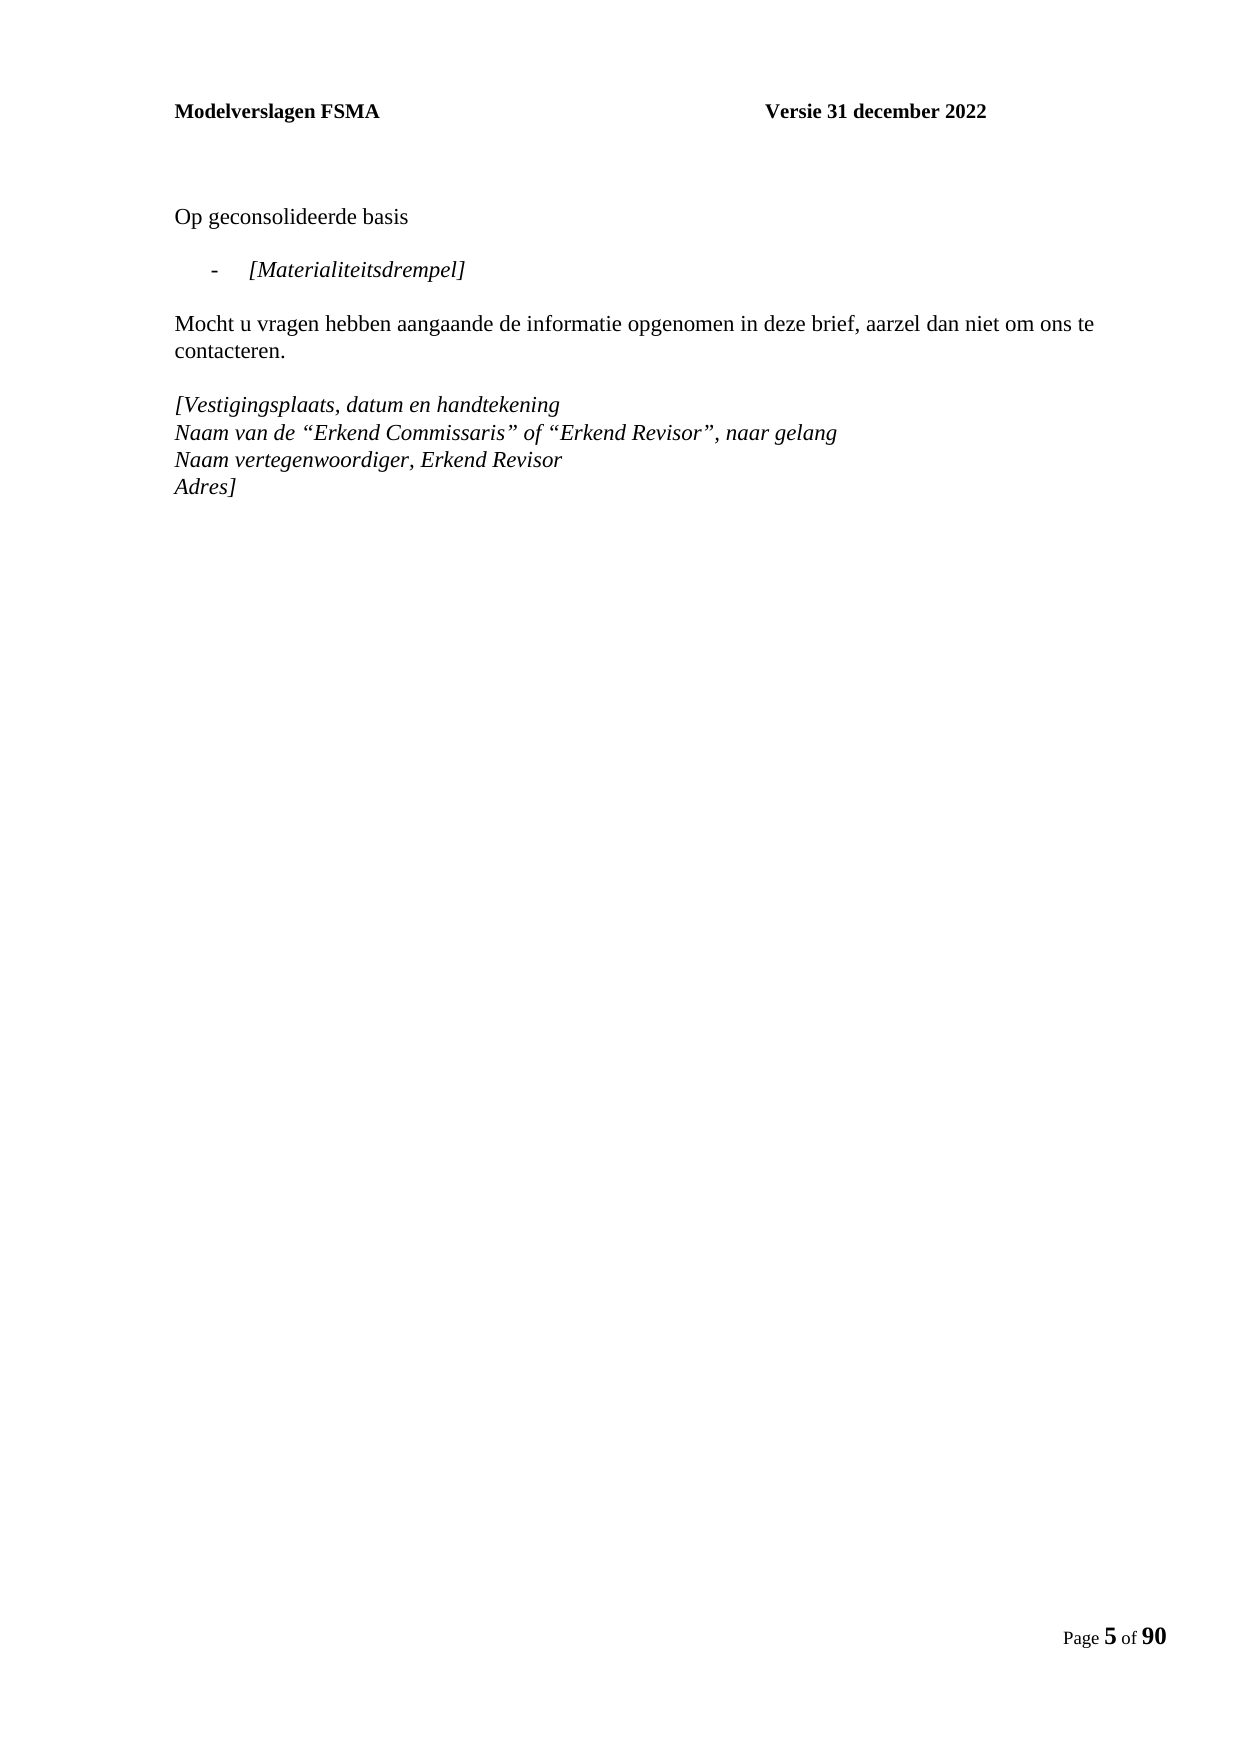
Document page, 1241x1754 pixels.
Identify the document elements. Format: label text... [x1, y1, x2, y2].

text Mocht u vragen hebben aangaande de informatie opgenomen in deze brief, aarzel dan niet om ons te contacteren. [174, 309, 1166, 364]
list [Materialiteitsdrempel] [211, 256, 1166, 282]
text Adres] [174, 472, 1166, 499]
text [Vestigingsplaats, datum en handtekening [174, 391, 1166, 418]
text Naam van de “Erkend Commissaris” of “Erkend Revisor”, naar gelang [174, 418, 1166, 445]
text Op geconsolideerde basis [174, 202, 1166, 229]
text Naam vertegenwoordiger, Erkend Revisor [174, 445, 1166, 472]
